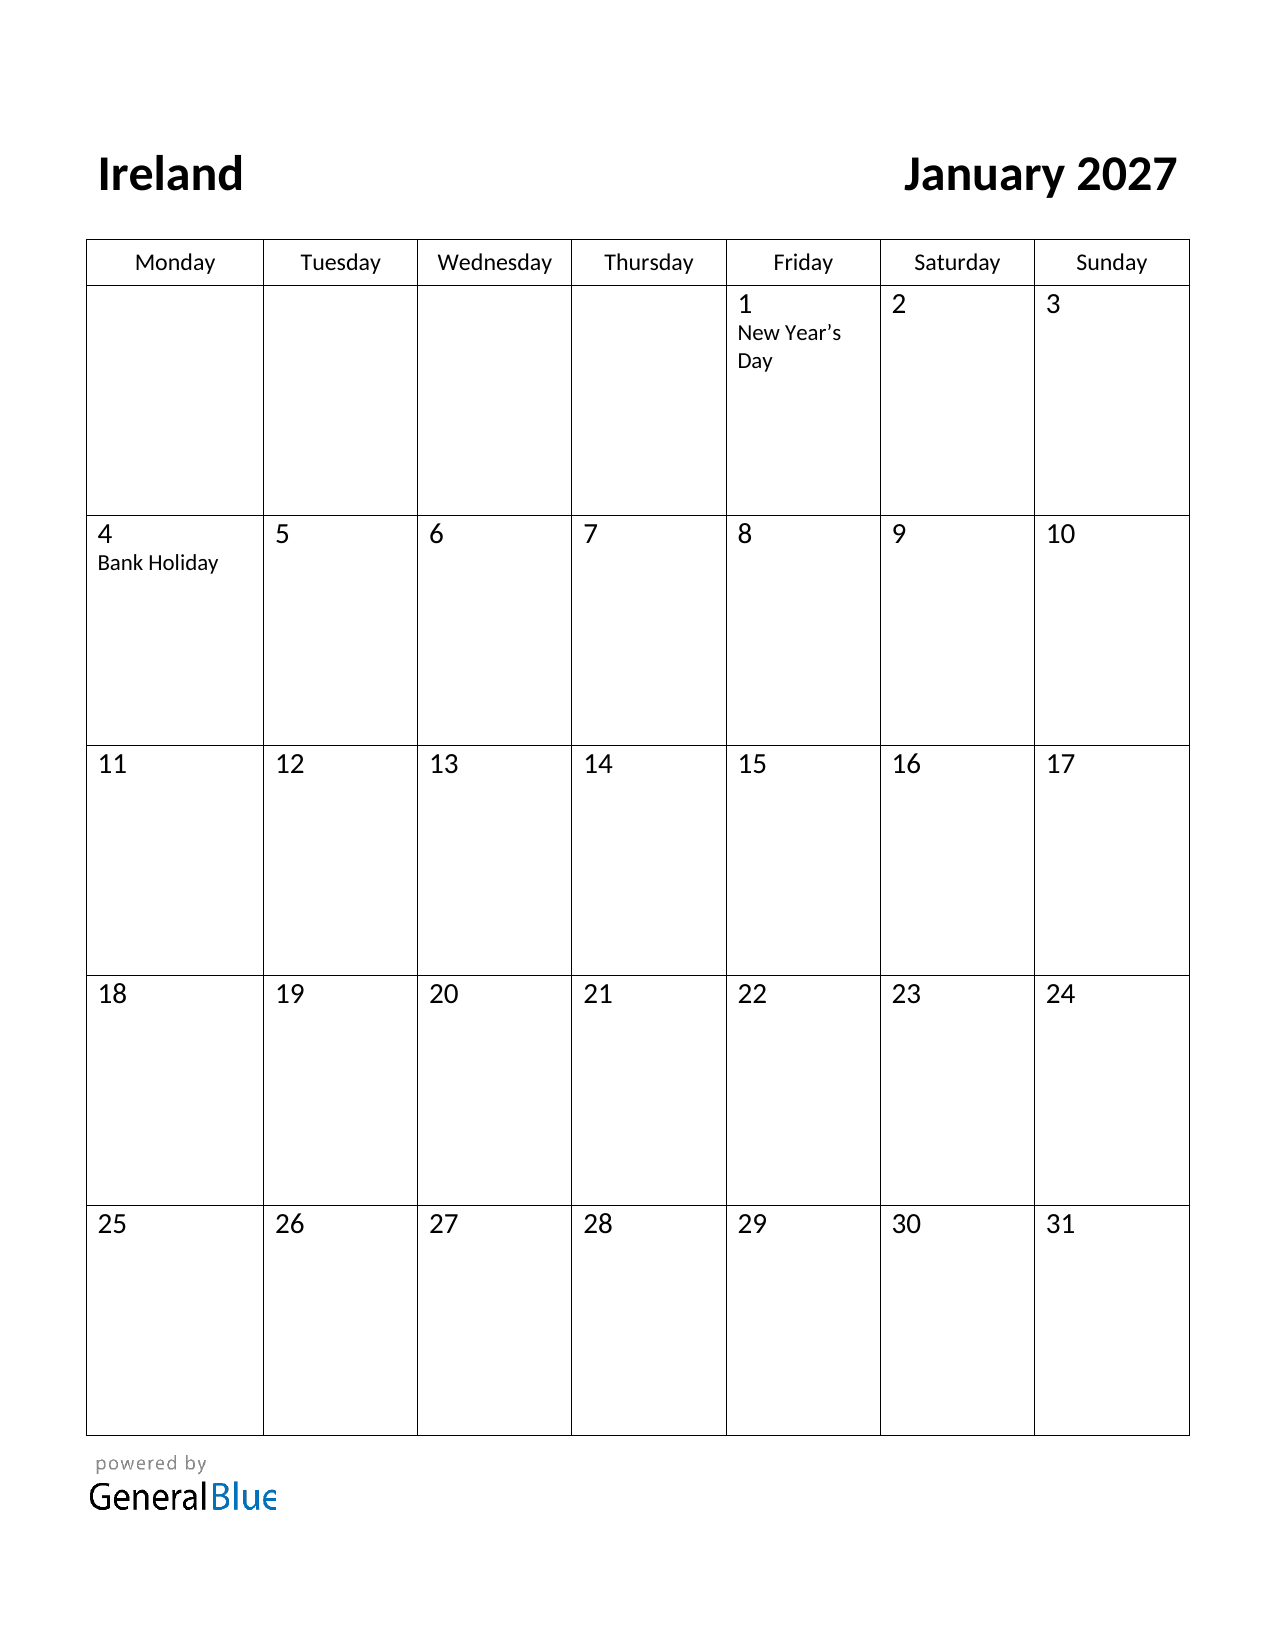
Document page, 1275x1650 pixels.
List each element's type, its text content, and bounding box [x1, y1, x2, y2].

table_cell 3 [1035, 286, 1189, 318]
table_cell 16 [881, 746, 1034, 778]
table_cell [264, 318, 417, 514]
table_cell [87, 318, 263, 514]
table_cell 6 [418, 516, 571, 548]
table_cell 27 [418, 1206, 571, 1238]
table_cell [572, 778, 726, 974]
table_cell Saturday [881, 240, 1034, 284]
table_cell [264, 548, 417, 744]
table_cell [418, 1008, 571, 1204]
table_cell 12 [264, 746, 417, 778]
table_cell 28 [572, 1206, 726, 1238]
table_cell Monday [87, 240, 263, 284]
table_cell [572, 318, 726, 514]
table_cell 4 [87, 516, 263, 548]
table_cell Tuesday [264, 240, 417, 284]
table_cell [727, 1008, 880, 1204]
table_cell 9 [881, 516, 1034, 548]
table_cell 20 [418, 976, 571, 1008]
table_cell 14 [572, 746, 726, 778]
table_cell Bank Holiday [87, 548, 263, 744]
table_cell [1035, 778, 1189, 974]
table_cell [1035, 318, 1189, 514]
table_header January 2027 [572, 105, 1189, 239]
table_cell [727, 1238, 880, 1434]
table_cell 23 [881, 976, 1034, 1008]
table_cell [86, 1436, 1189, 1534]
table_cell 2 [881, 286, 1034, 318]
table_cell 7 [572, 516, 726, 548]
table_cell [881, 778, 1034, 974]
table_cell [727, 778, 880, 974]
table_cell [881, 318, 1034, 514]
table_cell 22 [727, 976, 880, 1008]
table_cell 1 [727, 286, 880, 318]
table_cell 25 [87, 1206, 263, 1238]
table_cell 5 [264, 516, 417, 548]
table_cell [1035, 548, 1189, 744]
table_cell [881, 1008, 1034, 1204]
table_cell 11 [87, 746, 263, 778]
table_cell 18 [87, 976, 263, 1008]
table_cell [418, 286, 571, 318]
table_cell [87, 286, 263, 318]
table_cell 30 [881, 1206, 1034, 1238]
table_cell 29 [727, 1206, 880, 1238]
table_cell [572, 286, 726, 318]
table_cell [418, 318, 571, 514]
table_cell Thursday [572, 240, 726, 284]
table_cell Sunday [1035, 240, 1189, 284]
table_cell [881, 1238, 1034, 1434]
picture [88, 1452, 276, 1515]
table_cell 19 [264, 976, 417, 1008]
table_cell [572, 1238, 726, 1434]
table_cell 26 [264, 1206, 417, 1238]
table_cell 17 [1035, 746, 1189, 778]
table_cell 21 [572, 976, 726, 1008]
table_cell [264, 778, 417, 974]
table_cell 10 [1035, 516, 1189, 548]
table_cell [1035, 1238, 1189, 1434]
table_cell 8 [727, 516, 880, 548]
table_cell Wednesday [418, 240, 571, 284]
table_cell [572, 1008, 726, 1204]
table_cell [87, 1008, 263, 1204]
table_cell [881, 548, 1034, 744]
table_cell [727, 548, 880, 744]
table_cell 13 [418, 746, 571, 778]
table_cell 24 [1035, 976, 1189, 1008]
table_cell [1035, 1008, 1189, 1204]
table_cell 15 [727, 746, 880, 778]
table_cell 31 [1035, 1206, 1189, 1238]
table_cell [87, 1238, 263, 1434]
table_cell [264, 1008, 417, 1204]
table_cell [87, 778, 263, 974]
table_cell [418, 548, 571, 744]
table_cell New Year’s Day [727, 318, 880, 514]
table_cell [418, 778, 571, 974]
table_cell Friday [727, 240, 880, 284]
table_cell [418, 1238, 571, 1434]
table_cell [264, 1238, 417, 1434]
table_header Ireland [86, 105, 572, 239]
table_cell [572, 548, 726, 744]
table_cell [264, 286, 417, 318]
